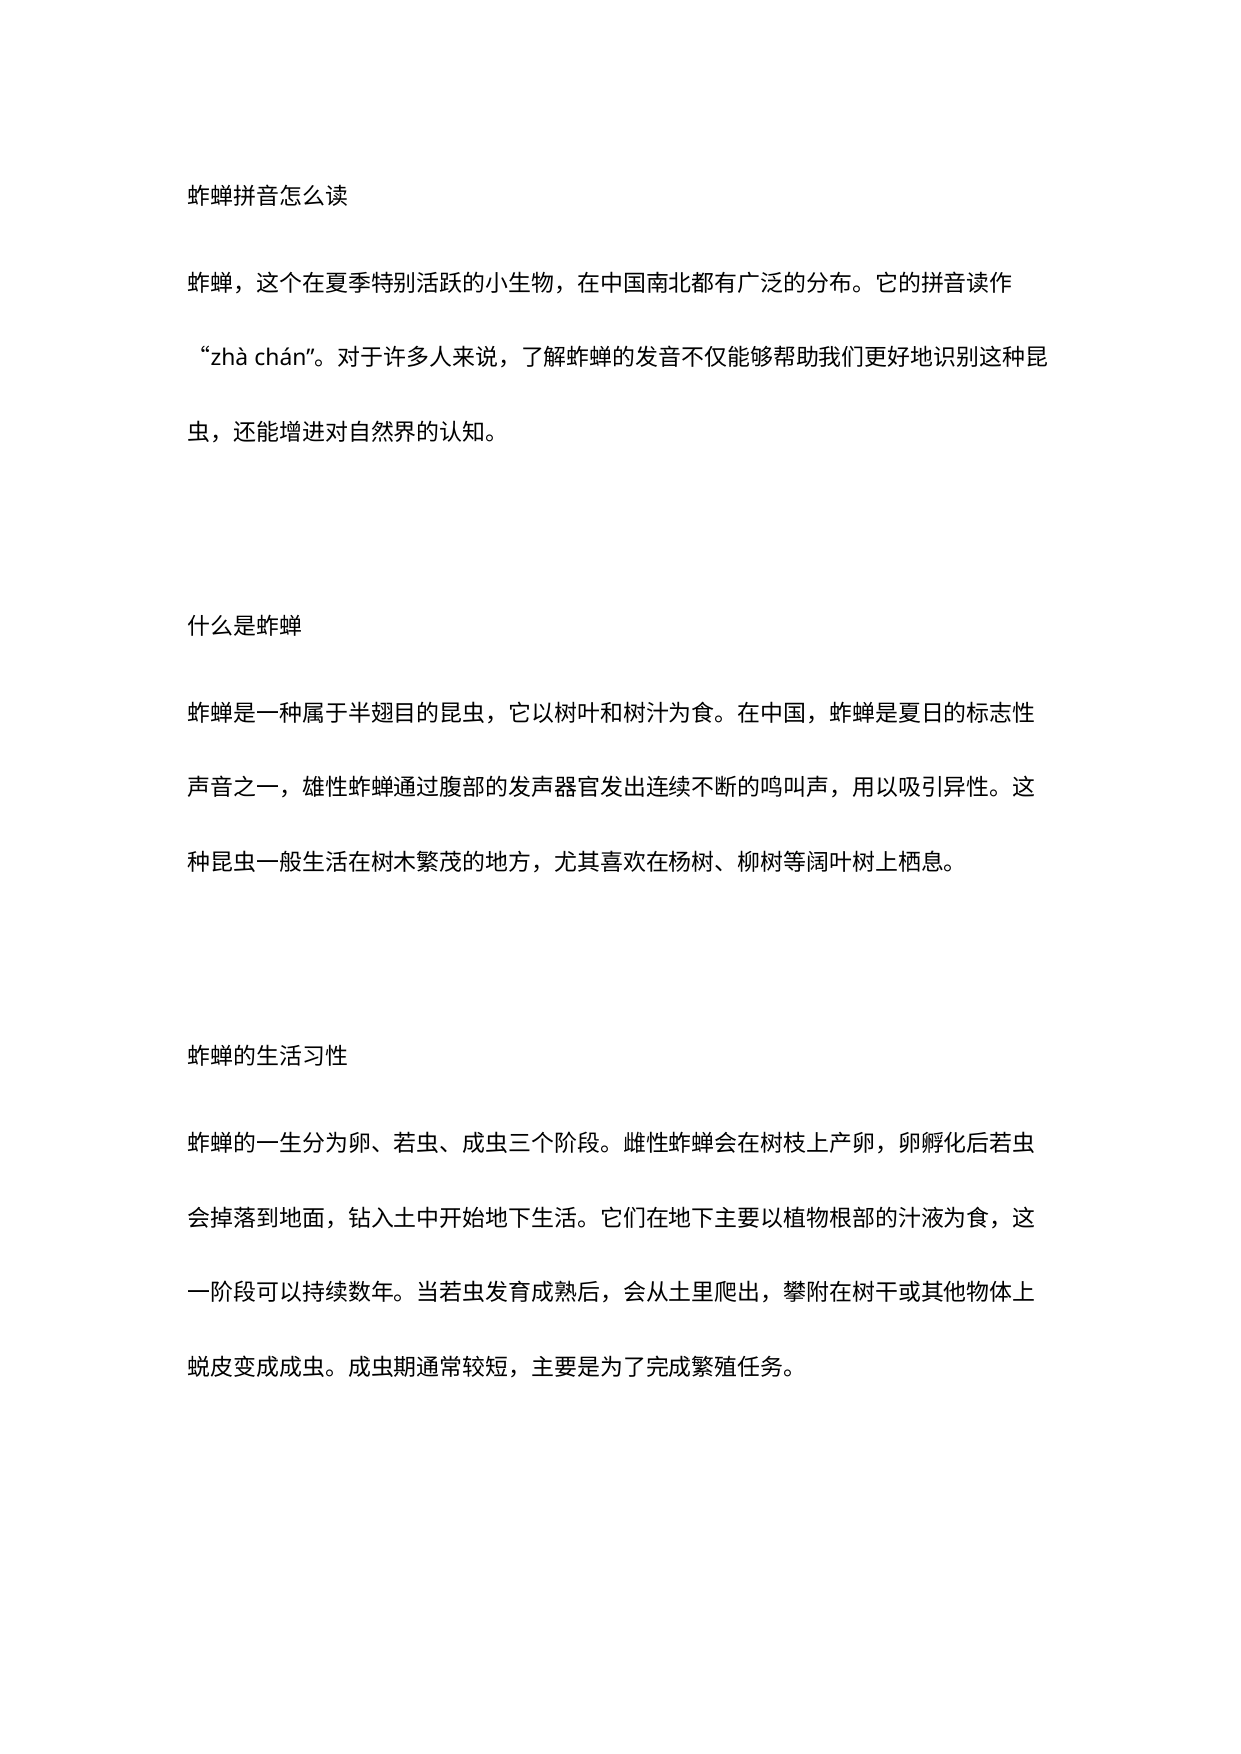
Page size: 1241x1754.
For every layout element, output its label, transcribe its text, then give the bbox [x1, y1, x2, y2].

text 蚱蝉的生活习性 [187, 1022, 1053, 1087]
text 蚱蝉拼音怎么读 [187, 162, 1053, 227]
text 蚱蝉是一种属于半翅目的昆虫，它以树叶和树汁为食。在中国，蚱蝉是夏日的标志性声音之一，雄性蚱蝉通过腹部的发声器官发出连续不断的鸣叫声，用以吸引异性。这种昆虫一般生活在树木繁茂的地方，尤其喜欢在杨树、柳树等阔叶树上栖息。 [187, 679, 1053, 893]
text 蚱蝉，这个在夏季特别活跃的小生物，在中国南北都有广泛的分布。它的拼音读作“zhà chán”。对于许多人来说，了解蚱蝉的发音不仅能够帮助我们更好地识别这种昆虫，还能增进对自然界的认知。 [187, 248, 1053, 463]
text 什么是蚱蝉 [187, 592, 1053, 657]
text 蚱蝉的一生分为卵、若虫、成虫三个阶段。雌性蚱蝉会在树枝上产卵，卵孵化后若虫会掉落到地面，钻入土中开始地下生活。它们在地下主要以植物根部的汁液为食，这一阶段可以持续数年。当若虫发育成熟后，会从土里爬出，攀附在树干或其他物体上蜕皮变成成虫。成虫期通常较短，主要是为了完成繁殖任务。 [187, 1109, 1053, 1398]
